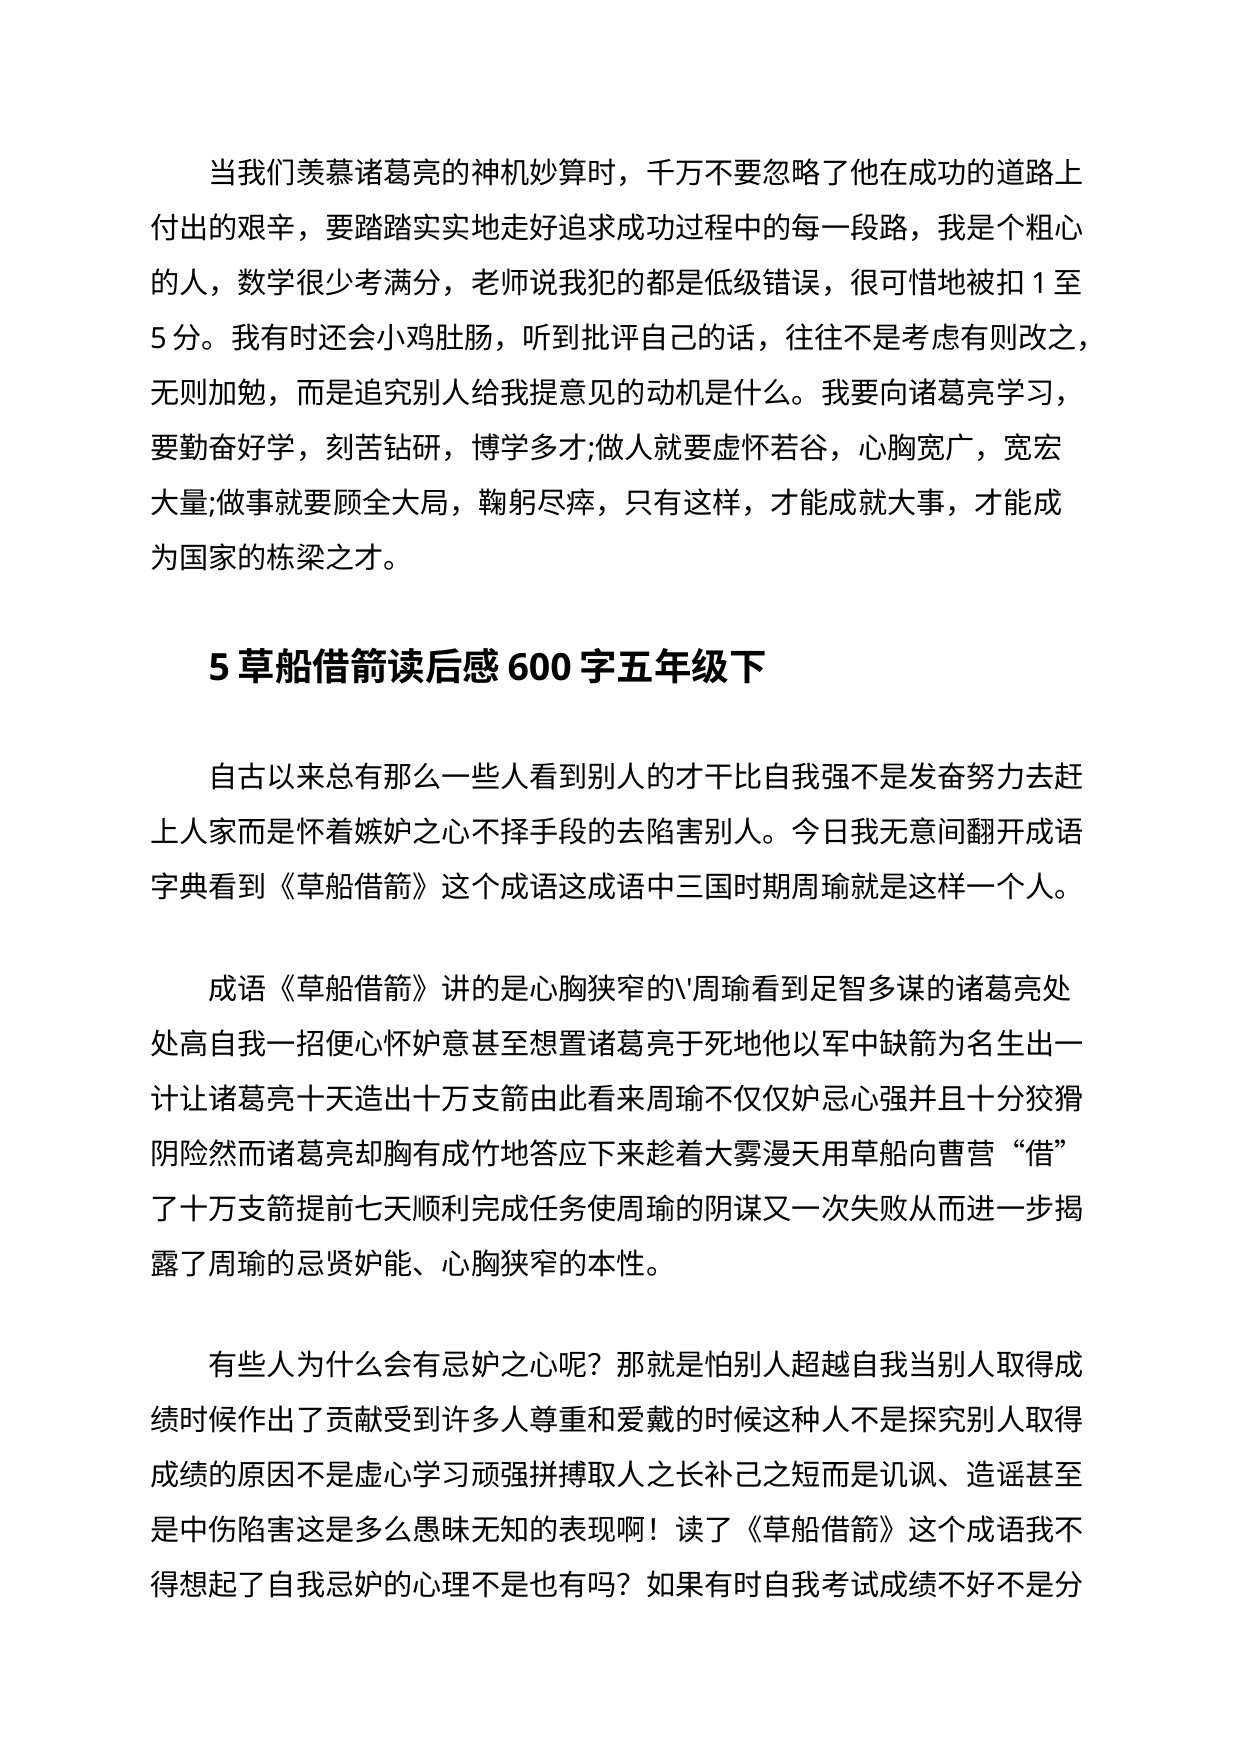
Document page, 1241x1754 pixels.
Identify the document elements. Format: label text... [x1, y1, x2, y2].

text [150, 1342, 1090, 1604]
text 自古以来总有那么一些人看到别人的才干比自我强不是发奋努力去赶上人家而是怀着嫉妒之心不择手段的去陷害别人。今日我无意间翻开成语字典看到《草船借箭》这个成语这成语中三国时期周瑜就是这样一个人。 [150, 754, 1090, 906]
text 当我们羡慕诸葛亮的神机妙算时，千万不要忽略了他在成功的道路上付出的艰辛，要踏踏实实地走好追求成功过程中的每一段路，我是个粗心的人，数学很少考满分，老师说我犯的都是低级错误，很可惜地被扣1至5分。我有时还会小鸡肚肠，听到批评自己的话，往往不是考虑有则改之，无则加勉，而是追究别人给我提意见的动机是什么。我要向诸葛亮学习，要勤奋好学，刻苦钻研，博学多才;做人就要虚怀若谷，心胸宽广，宽宏大量;做事就要顾全大局，鞠躬尽瘁，只有这样，才能成就大事，才能成为国家的栋梁之才。 [150, 150, 1090, 577]
text 5草船借箭读后感600字五年级下 [150, 636, 1090, 691]
text 成语《草船借箭》讲的是心胸狭窄的\'周瑜看到足智多谋的诸葛亮处处高自我一招便心怀妒意甚至想置诸葛亮于死地他以军中缺箭为名生出一计让诸葛亮十天造出十万支箭由此看来周瑜不仅仅妒忌心强并且十分狡猾阴险然而诸葛亮却胸有成竹地答应下来趁着大雾漫天用草船向曹营“借”了十万支箭提前七天顺利完成任务使周瑜的阴谋又一次失败从而进一步揭露了周瑜的忌贤妒能、心胸狭窄的本性。 [150, 966, 1090, 1282]
